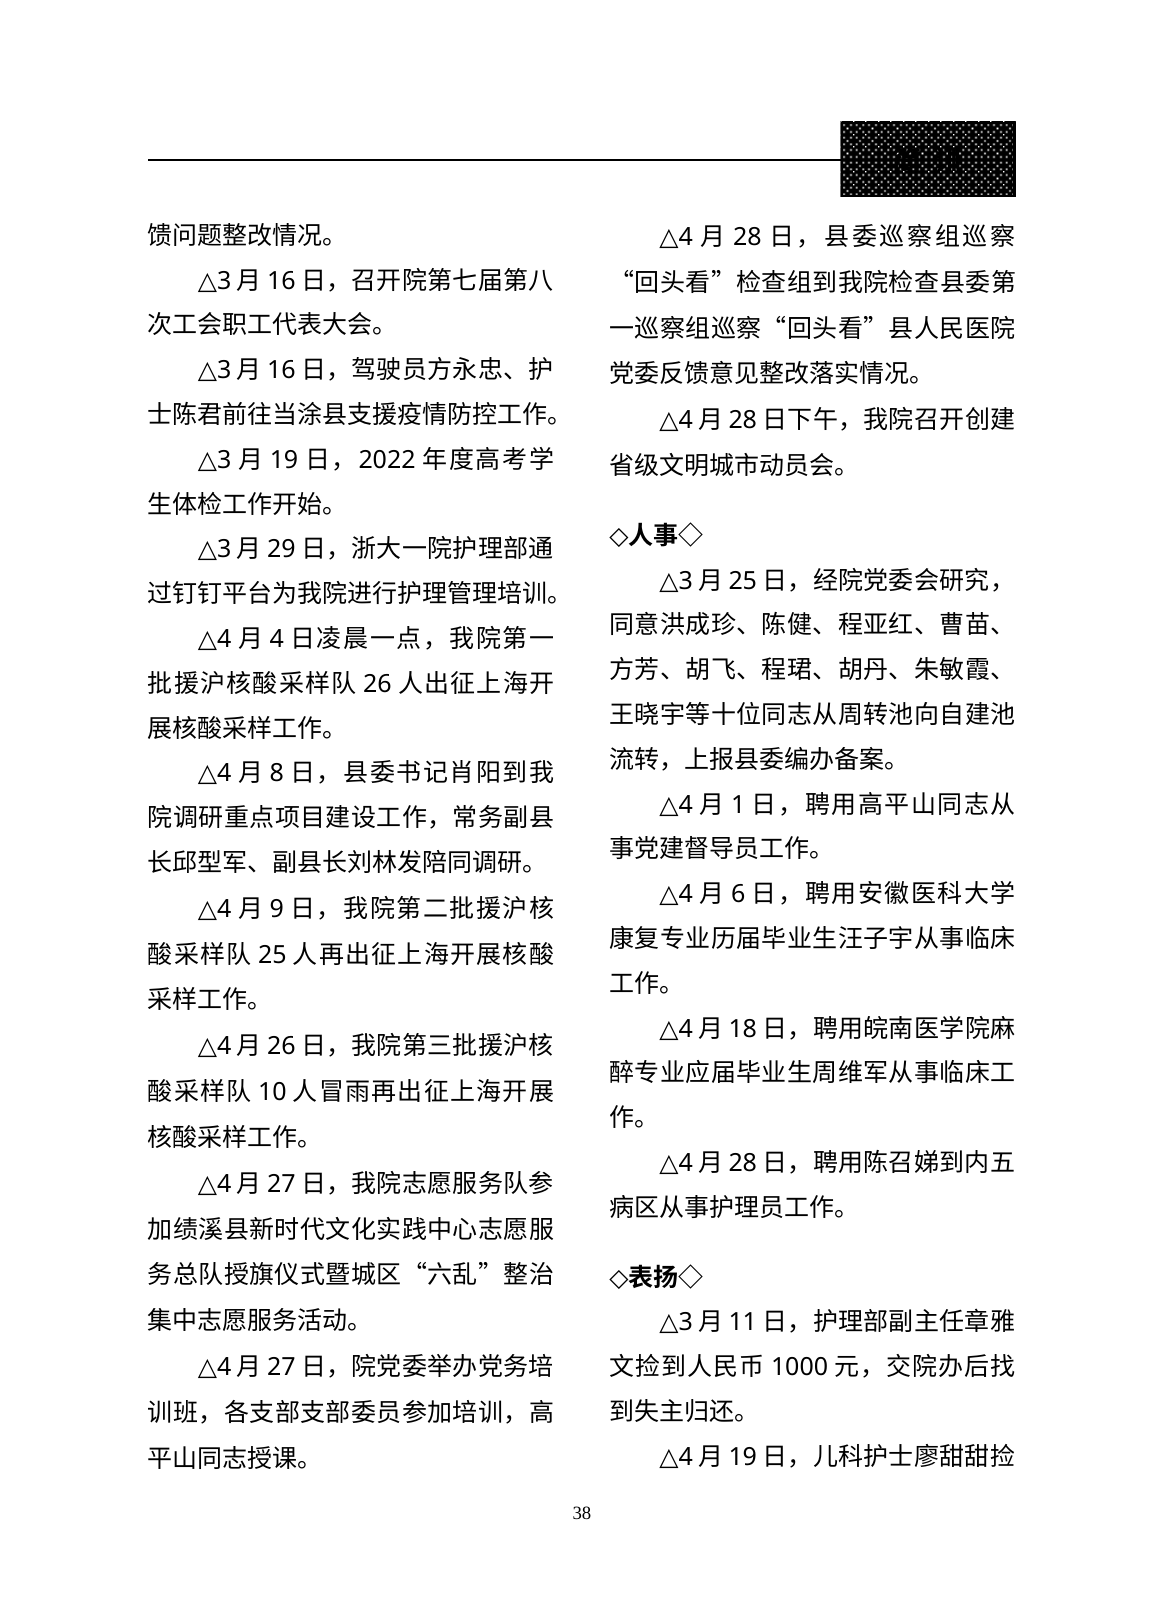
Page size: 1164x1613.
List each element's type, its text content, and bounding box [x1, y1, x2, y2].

picture [843, 124, 1013, 159]
text △4月28日下午，我院召开创建省级文明城市动员会。 [609, 390, 1016, 482]
text △4月27日，院党委举办党务培训班，各支部支部委员参加培训，高平山同志授课。 [148, 1337, 554, 1474]
text △3月19日，2022年度高考学生体检工作开始。 [148, 431, 554, 520]
text △4月18日，聘用皖南医学院麻醉专业应届毕业生周维军从事临床工作。 [609, 999, 1016, 1134]
picture [843, 161, 1013, 195]
text △3月16日，召开院第七届第八次工会职工代表大会。 [148, 252, 554, 341]
text ◇表扬◇ [609, 1248, 1016, 1293]
text △4月9日，我院第二批援沪核酸采样队25人再出征上海开展核酸采样工作。 [148, 879, 554, 1016]
text △4月28日，县委巡察组巡察“回头看”检查组到我院检查县委第一巡察组巡察“回头看”县人民医院党委反馈意见整改落实情况。 [609, 207, 1016, 390]
text ◇人事◇ [609, 507, 1016, 552]
text △4月6日，聘用安徽医科大学康复专业历届毕业生汪子宇从事临床工作。 [609, 865, 1016, 999]
text △4月19日，儿科护士廖甜甜捡到手机一部归还失主。 [609, 1428, 1016, 1472]
text △4月28日，聘用陈召娣到内五病区从事护理员工作。 [609, 1134, 1016, 1223]
text △3月25日，经院党委会研究，同意洪成珍、陈健、程亚红、曹苗、方芳、胡飞、程珺、胡丹、朱敏霞、王晓宇等十位同志从周转池向自建池流转，上报县委编办备案。 [609, 552, 1016, 776]
text △4月4日凌晨一点，我院第一批援沪核酸采样队26人出征上海开展核酸采样工作。 [148, 610, 554, 744]
text △4月8日，县委书记肖阳到我院调研重点项目建设工作，常务副县长邱型军、副县长刘林发陪同调研。 [148, 744, 554, 879]
text △4月1日，聘用高平山同志从事党建督导员工作。 [609, 776, 1016, 865]
text △4月27日，我院志愿服务队参加绩溪县新时代文化实践中心志愿服务总队授旗仪式暨城区“六乱”整治集中志愿服务活动。 [148, 1154, 554, 1337]
text △3月11日，护理部副主任章雅文捡到人民币1000元，交院办后找到失主归还。 [609, 1293, 1016, 1428]
text △4月26日，我院第三批援沪核酸采样队10人冒雨再出征上海开展核酸采样工作。 [148, 1016, 554, 1154]
text △3月29日，浙大一院护理部通过钉钉平台为我院进行护理管理培训。 [148, 520, 554, 610]
text △3月16日，县人大现场调研组到我院调研中央、省生态环境督查反馈问题整改情况。 [148, 207, 554, 252]
text △3月16日，驾驶员方永忠、护士陈君前往当涂县支援疫情防控工作。 [148, 341, 554, 431]
